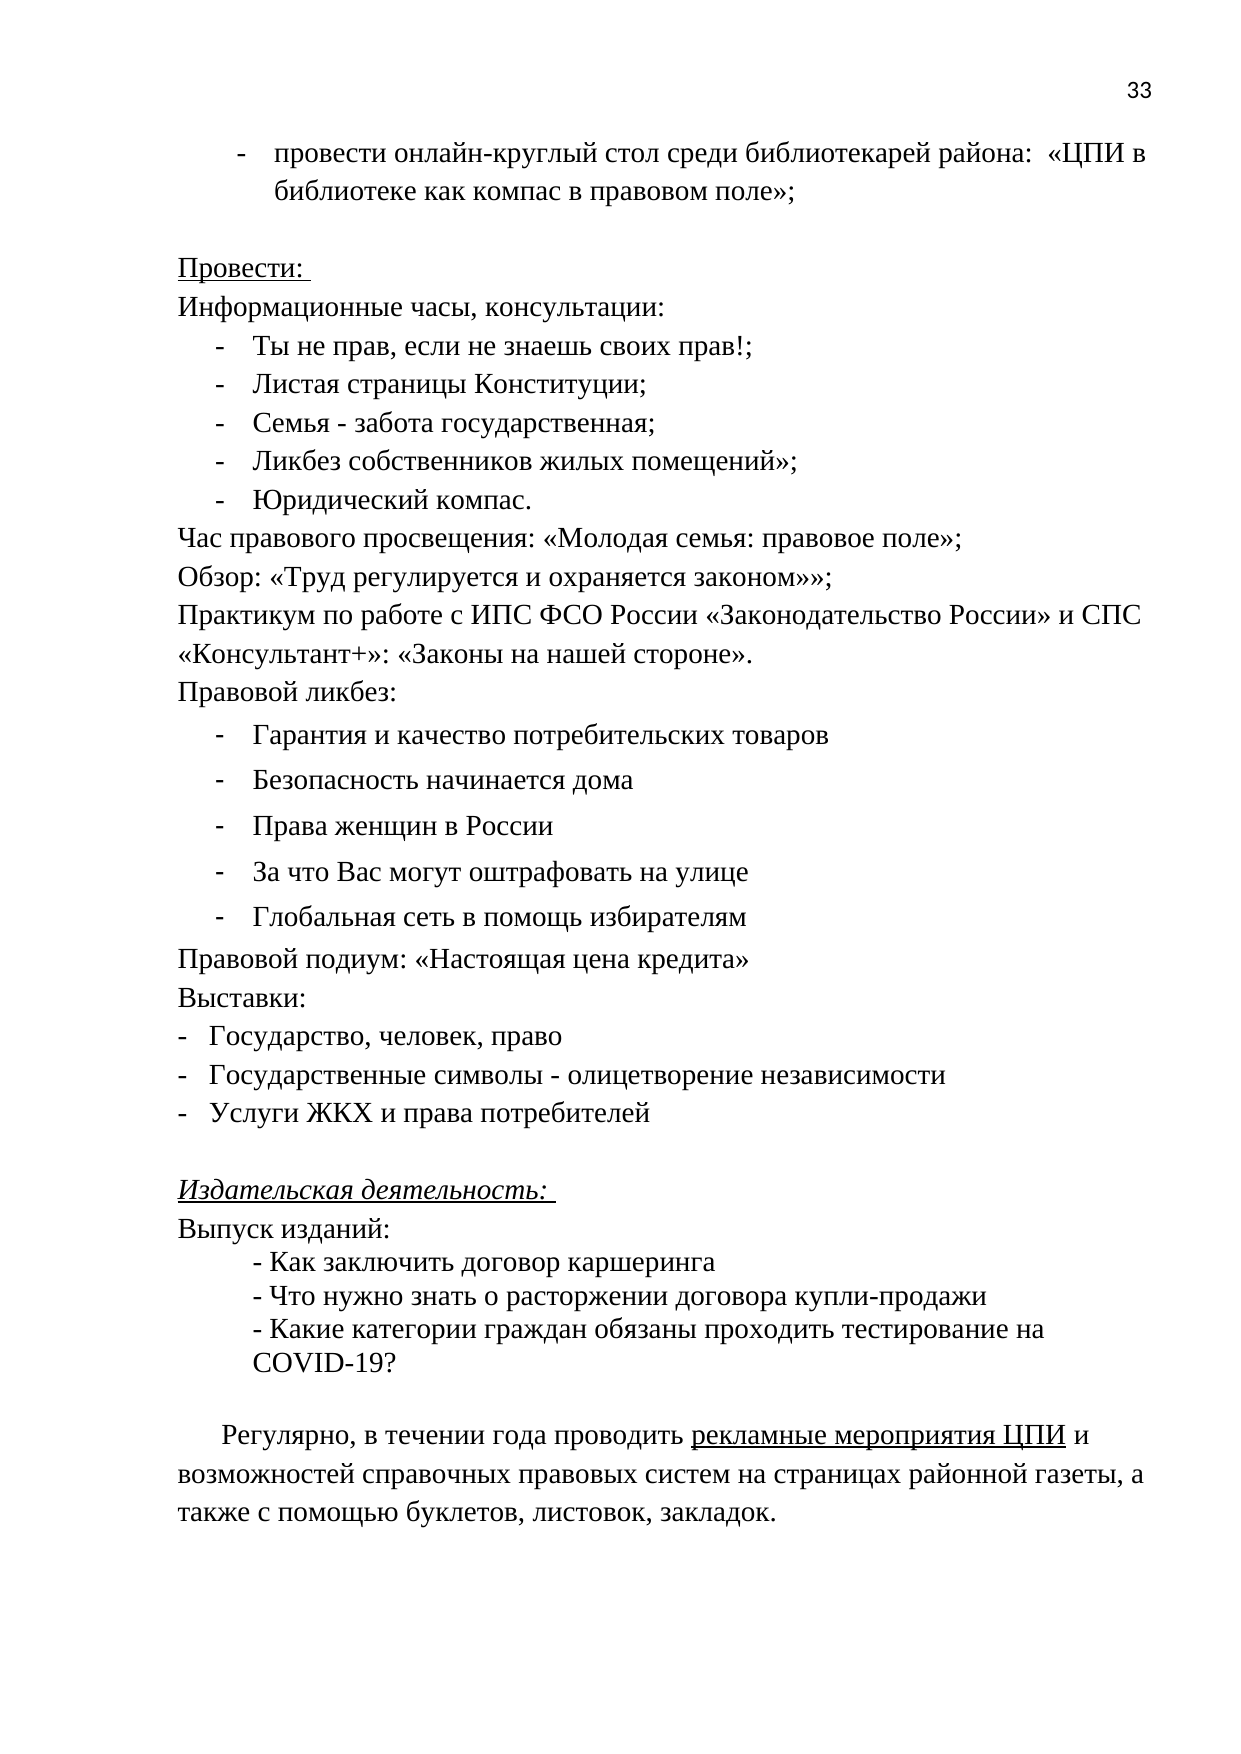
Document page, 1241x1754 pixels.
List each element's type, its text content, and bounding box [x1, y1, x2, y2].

list Семья - забота государственная; [215, 405, 1152, 438]
list Глобальная сеть в помощь избирателям [215, 896, 1152, 935]
text - Государство, человек, право [177, 1018, 1152, 1052]
text Практикум по работе с ИПС ФСО России «Законодательство России» и СПС «Консультант+»: «Законы на нашей стороне». [177, 597, 1152, 669]
list Листая страницы Конституции; [215, 366, 1152, 400]
list Юридический компас. [215, 482, 1152, 515]
list Права женщин в России [215, 804, 1152, 844]
list Ликбез собственников жилых помещений»; [215, 443, 1152, 477]
list провести онлайн-круглый стол среди библиотекарей района: «ЦПИ в библиотеке как компас в правовом поле»; [236, 135, 1152, 207]
text Выставки: [177, 980, 1152, 1013]
list Ты не прав, если не знаешь своих прав!; [215, 328, 1152, 361]
text Правовой подиум: «Настоящая цена кредита» [177, 941, 1152, 975]
text Час правового просвещения: «Молодая семья: правовое поле»; [177, 520, 1152, 554]
text Правовой ликбез: [177, 674, 1152, 708]
list Гарантия и качество потребительских товаров [215, 713, 1152, 753]
text Выпуск изданий: [177, 1211, 1152, 1244]
text - Услуги ЖКХ и права потребителей [177, 1095, 1152, 1129]
text - Государственные символы - олицетворение независимости [177, 1057, 1152, 1090]
text Провести: [177, 251, 1152, 284]
text - Какие категории граждан обязаны проходить тестирование на COVID-19? [252, 1312, 1152, 1379]
text - Как заключить договор каршеринга [252, 1244, 1152, 1278]
list Безопасность начинается дома [215, 759, 1152, 798]
text Обзор: «Труд регулируется и охраняется законом»»; [177, 559, 1152, 592]
text Издательская деятельность: [177, 1172, 1152, 1206]
text Регулярно, в течении года проводить рекламные мероприятия ЦПИ и возможностей справочных правовых систем на страницах районной газеты, а также с помощью буклетов, листовок, закладок. [177, 1417, 1152, 1528]
text - Что нужно знать о расторжении договора купли-продажи [252, 1278, 1152, 1312]
text Информационные часы, консультации: [177, 289, 1152, 323]
list За что Вас могут оштрафовать на улице [215, 850, 1152, 889]
